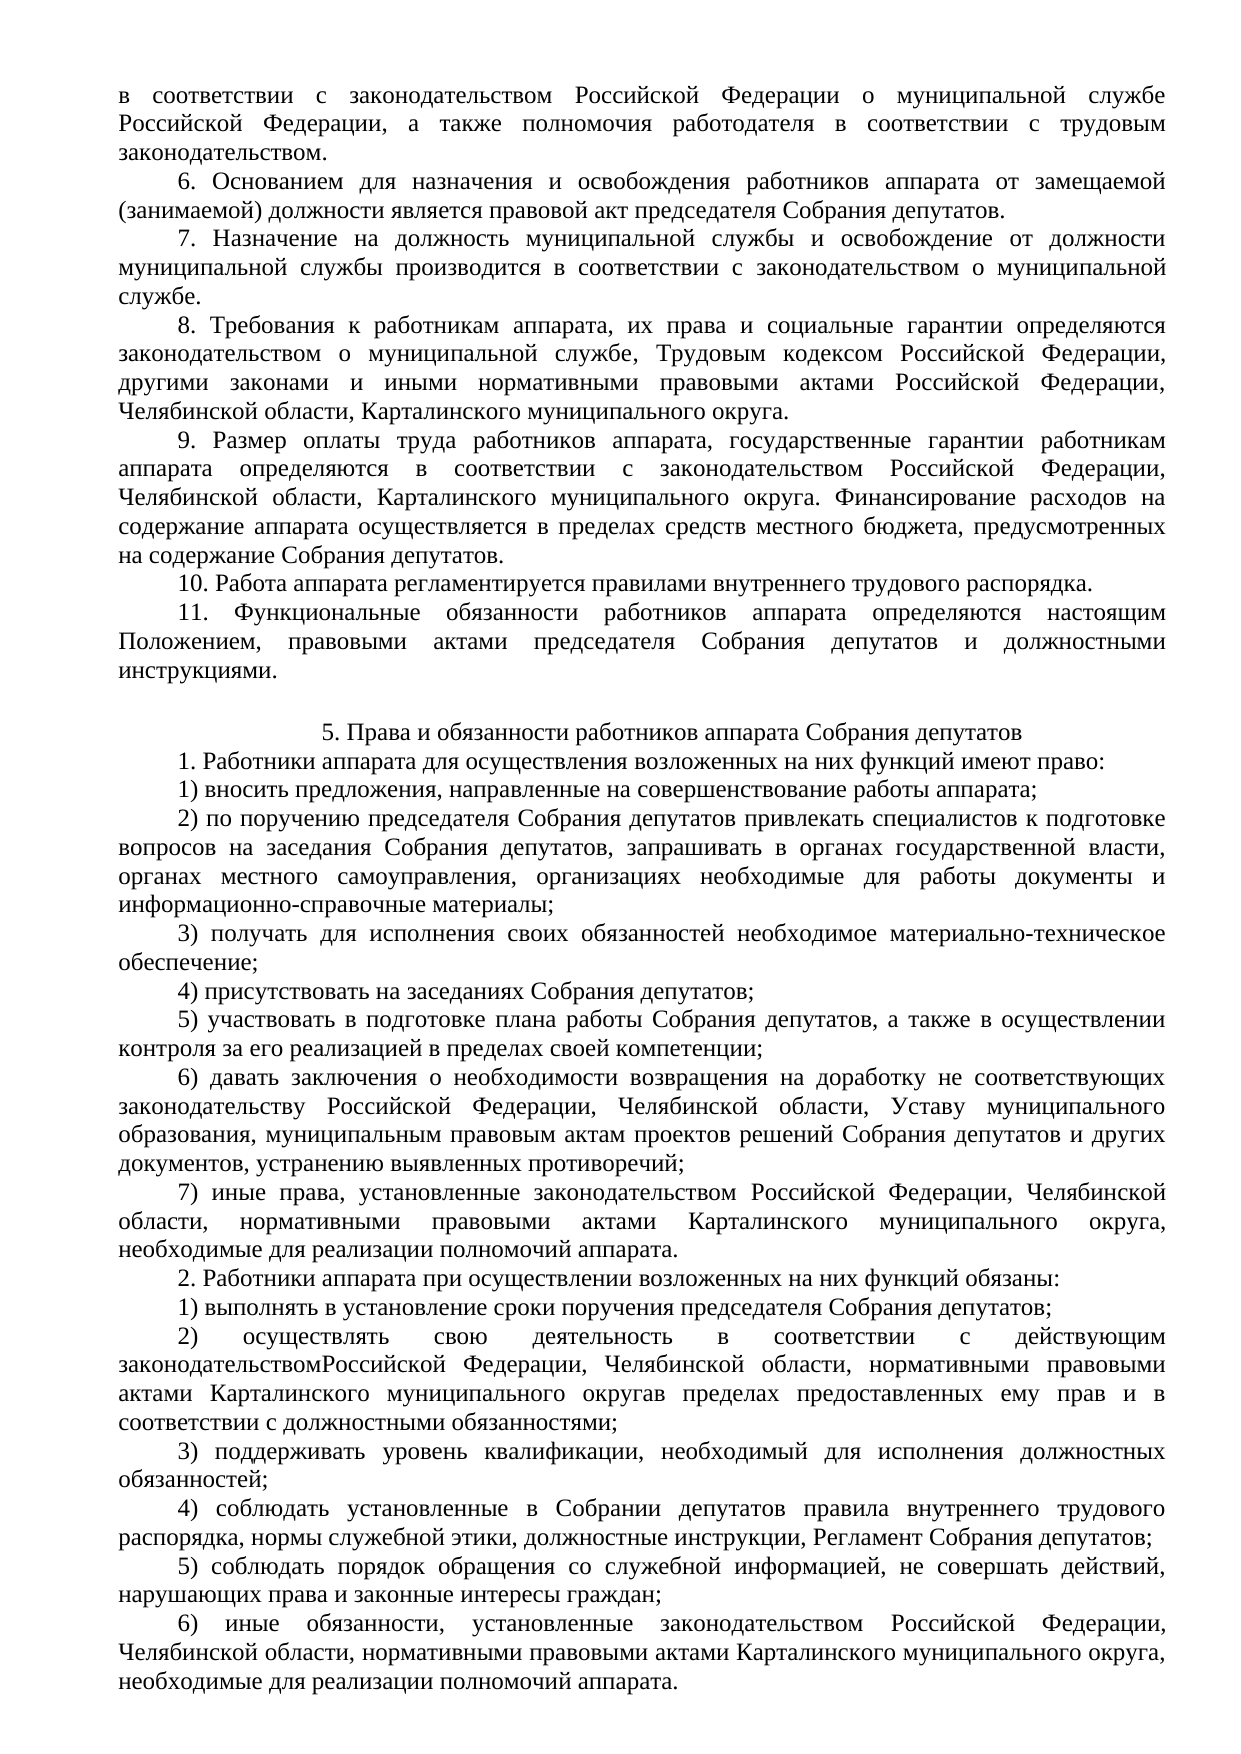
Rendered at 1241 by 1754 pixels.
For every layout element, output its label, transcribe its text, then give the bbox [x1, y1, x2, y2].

text 5. Права и обязанности работников аппарата Собрания депутатов [118, 717, 1167, 746]
text 2. Работники аппарата при осуществлении возложенных на них функций обязаны: [118, 1263, 1167, 1292]
text 1) вносить предложения, направленные на совершенствование работы аппарата; [118, 774, 1167, 803]
text 1. Работники аппарата для осуществления возложенных на них функций имеют право: [118, 746, 1167, 774]
text 6) иные обязанности, установленные законодательством Российской Федерации, Челябинской области, нормативными правовыми актами Карталинского муниципального округа, необходимые для реализации полномочий аппарата. [118, 1608, 1167, 1694]
text 4) соблюдать установленные в Собрании депутатов правила внутреннего трудового распорядка, нормы служебной этики, должностные инструкции, Регламент Собрания депутатов; [118, 1493, 1167, 1551]
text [118, 80, 1167, 166]
text 1) выполнять в установление сроки поручения председателя Собрания депутатов; [118, 1292, 1167, 1321]
text 7) иные права, установленные законодательством Российской Федерации, Челябинской области, нормативными правовыми актами Карталинского муниципального округа, необходимые для реализации полномочий аппарата. [118, 1177, 1167, 1263]
text 3) поддерживать уровень квалификации, необходимый для исполнения должностных обязанностей; [118, 1436, 1167, 1493]
text 11. Функциональные обязанности работников аппарата определяются настоящим Положением, правовыми актами председателя Собрания депутатов и должностными инструкциями. [118, 597, 1167, 683]
text 8. Требования к работникам аппарата, их права и социальные гарантии определяются законодательством о муниципальной службе, Трудовым кодексом Российской Федерации, другими законами и иными нормативными правовыми актами Российской Федерации, Челябинской области, Карталинского муниципального округа. [118, 310, 1167, 425]
text 6) давать заключения о необходимости возвращения на доработку не соответствующих законодательству Российской Федерации, Челябинской области, Уставу муниципального образования, муниципальным правовым актам проектов решений Собрания депутатов и других документов, устранению выявленных противоречий; [118, 1062, 1167, 1177]
text 3) получать для исполнения своих обязанностей необходимое материально-техническое обеспечение; [118, 918, 1167, 976]
text 2) осуществлять свою деятельность в соответствии с действующим законодательствомРоссийской Федерации, Челябинской области, нормативными правовыми актами Карталинского муниципального округав пределах предоставленных ему прав и в соответствии с должностными обязанностями; [118, 1321, 1167, 1436]
text 7. Назначение на должность муниципальной службы и освобождение от должности муниципальной службы производится в соответствии с законодательством о муниципальной службе. [118, 223, 1167, 310]
text 9. Размер оплаты труда работников аппарата, государственные гарантии работникам аппарата определяются в соответствии с законодательством Российской Федерации, Челябинской области, Карталинского муниципального округа. Финансирование расходов на содержание аппарата осуществляется в пределах средств местного бюджета, предусмотренных на содержание Собрания депутатов. [118, 425, 1167, 568]
text 10. Работа аппарата регламентируется правилами внутреннего трудового распорядка. [118, 568, 1167, 597]
text 5) соблюдать порядок обращения со служебной информацией, не совершать действий, нарушающих права и законные интересы граждан; [118, 1551, 1167, 1608]
text 6. Основанием для назначения и освобождения работников аппарата от замещаемой (занимаемой) должности является правовой акт председателя Собрания депутатов. [118, 166, 1167, 223]
text 2) по поручению председателя Собрания депутатов привлекать специалистов к подготовке вопросов на заседания Собрания депутатов, запрашивать в органах государственной власти, органах местного самоуправления, организациях необходимые для работы документы и информационно-справочные материалы; [118, 803, 1167, 918]
text 5) участвовать в подготовке плана работы Собрания депутатов, а также в осуществлении контроля за его реализацией в пределах своей компетенции; [118, 1004, 1167, 1062]
text 4) присутствовать на заседаниях Собрания депутатов; [118, 976, 1167, 1004]
